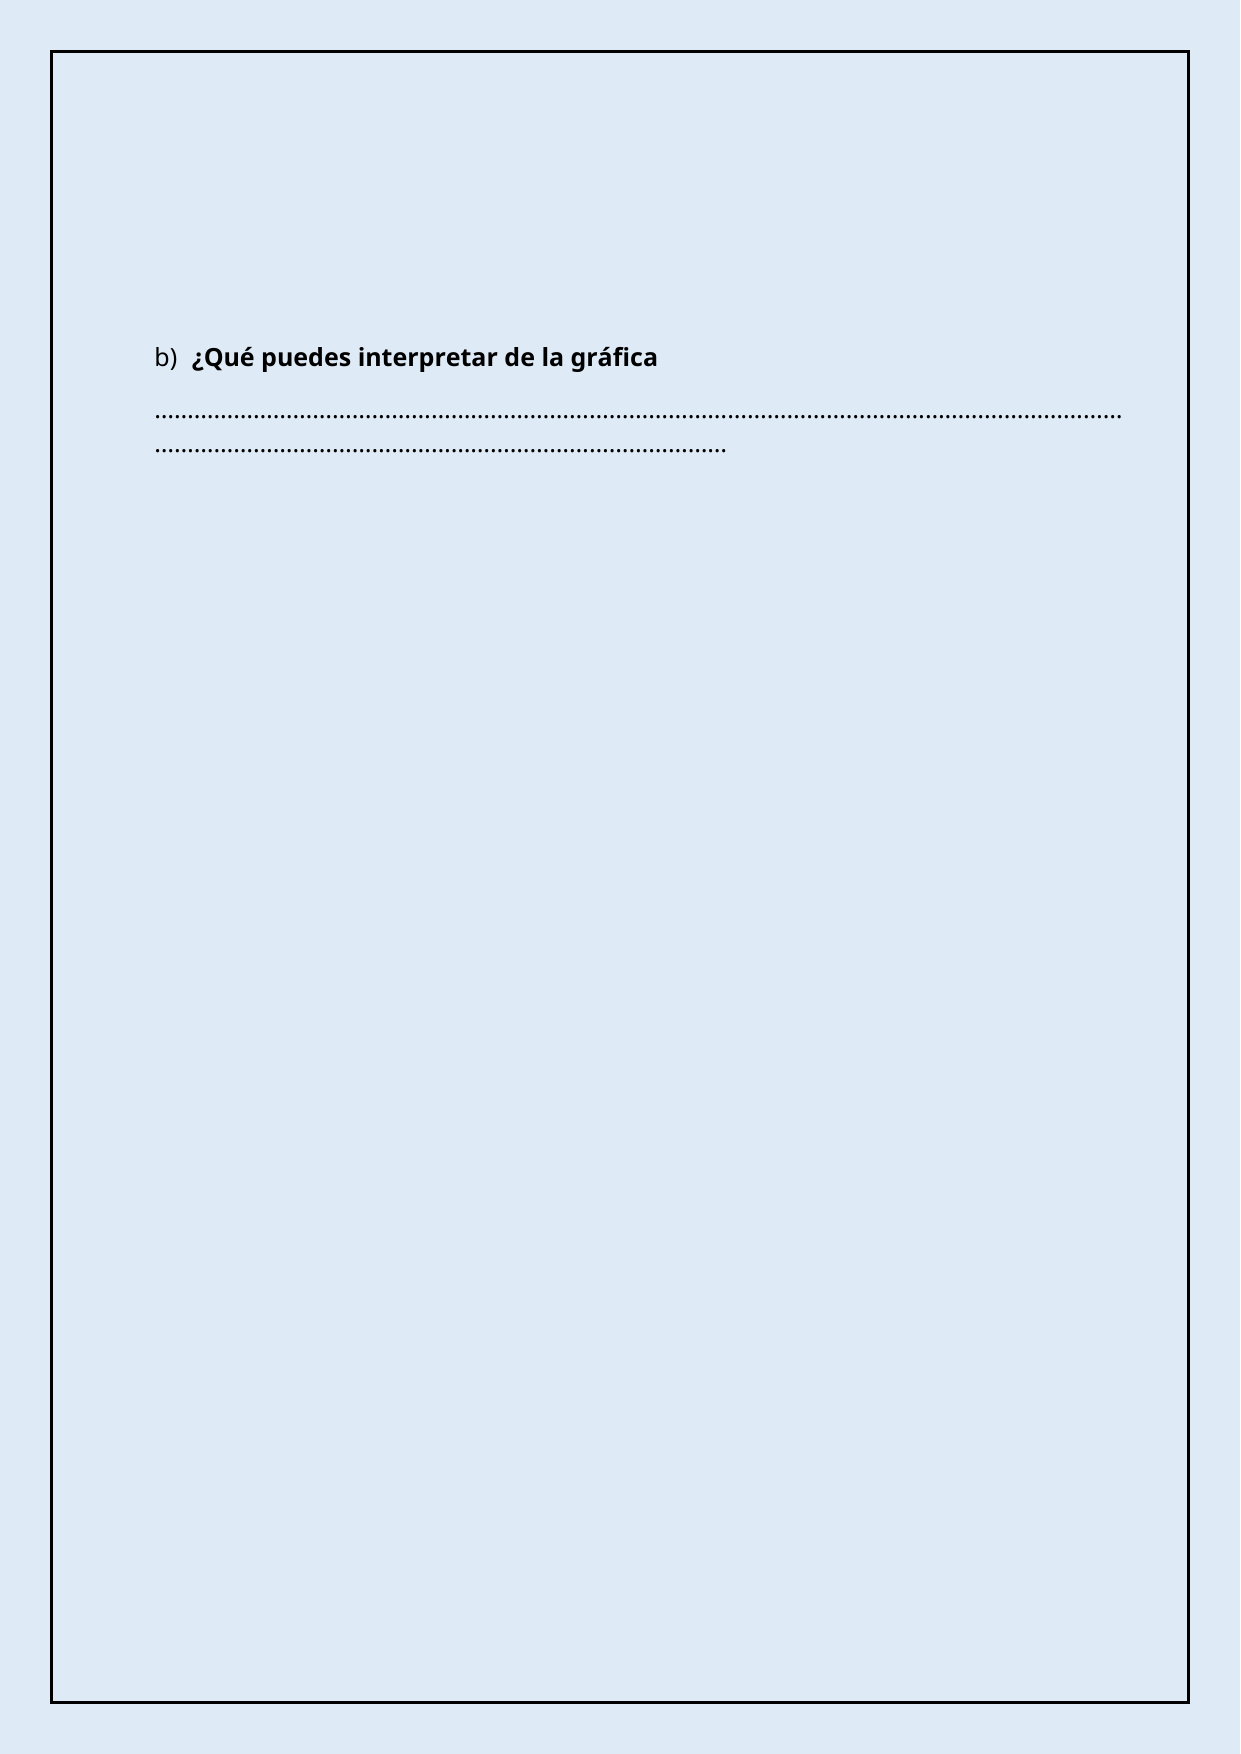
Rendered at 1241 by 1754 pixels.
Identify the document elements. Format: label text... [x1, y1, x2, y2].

text ……………………………………………………………………………………………………………………………………………………………………………………………………………… [154, 392, 1137, 460]
list ¿Qué puedes interpretar de la gráfica [154, 339, 1137, 373]
